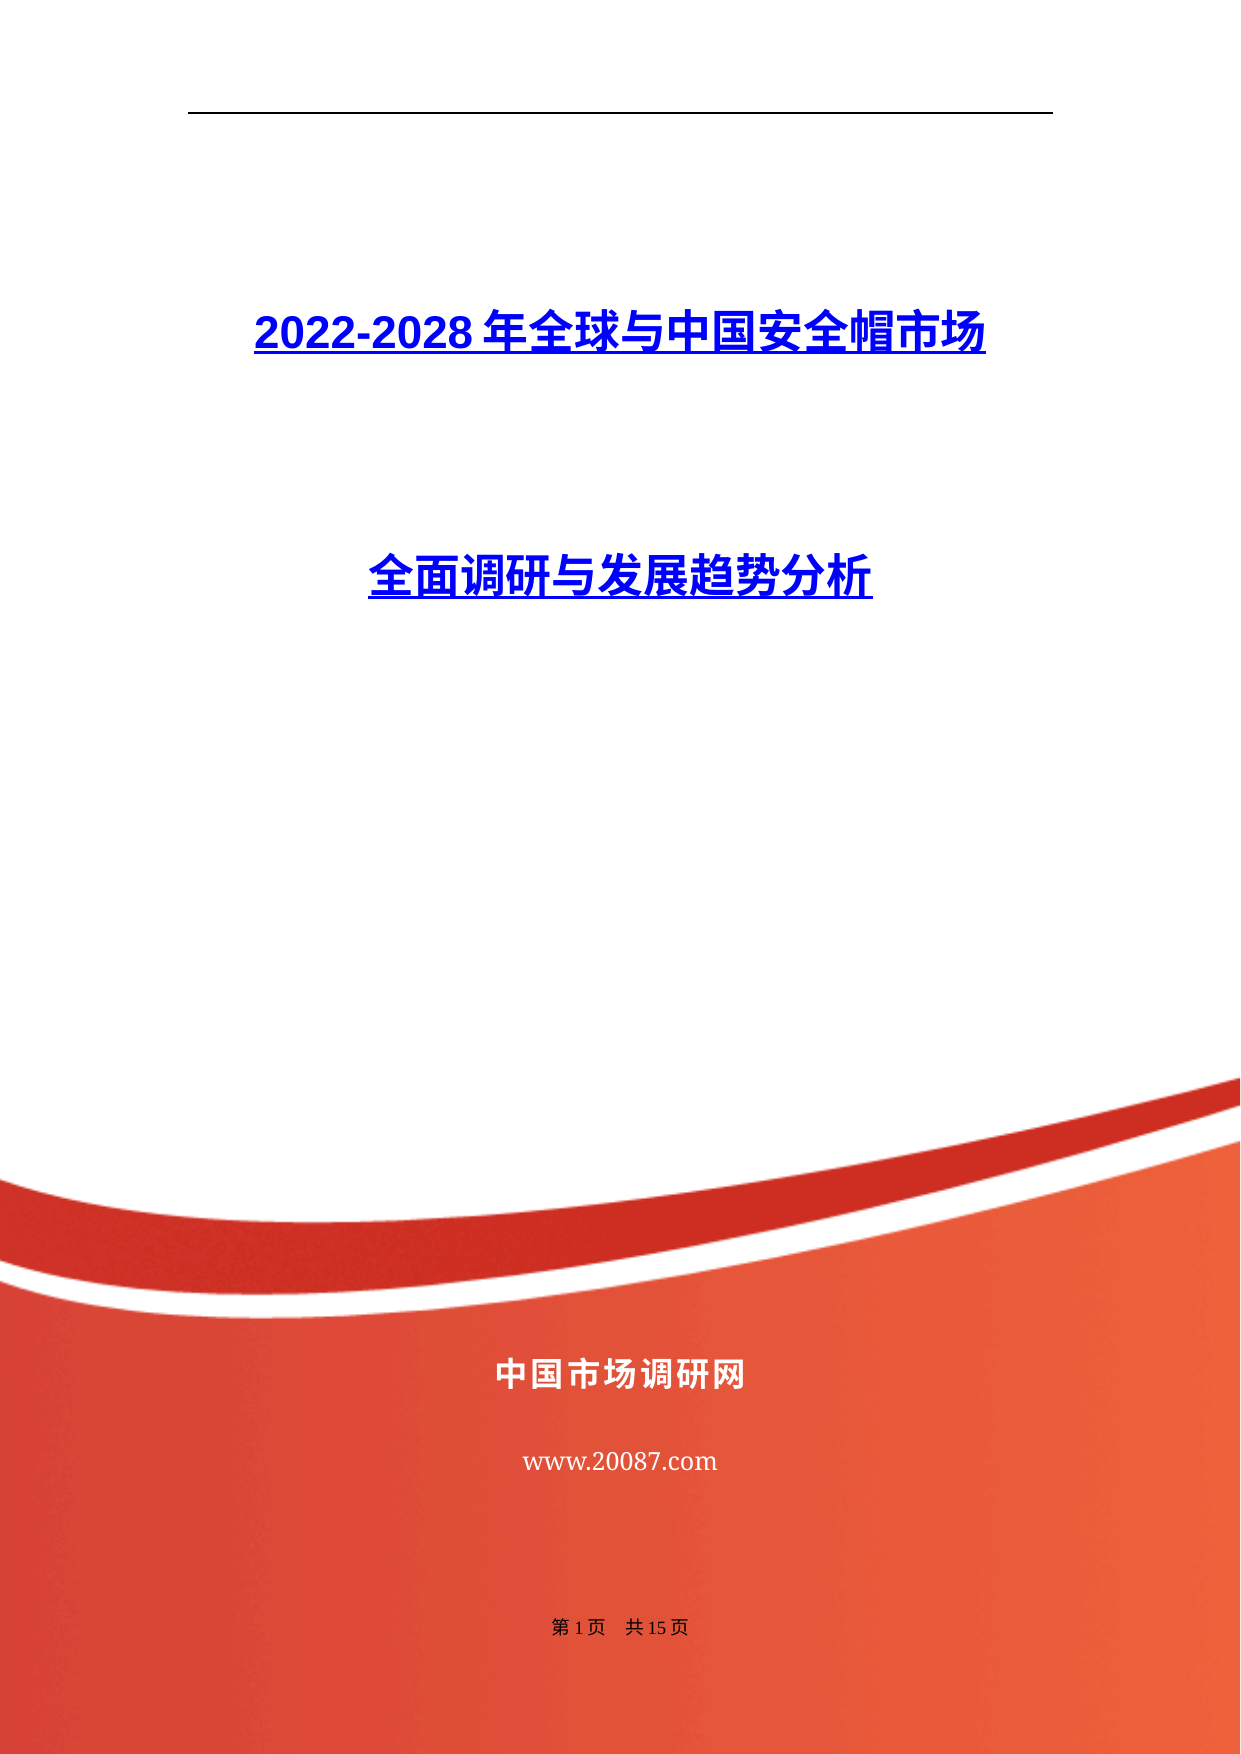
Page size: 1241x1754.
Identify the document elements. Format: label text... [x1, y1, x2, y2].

text www.20087.com [187, 1428, 1053, 1493]
picture [0, 1006, 1241, 1754]
subtitle 中国市场调研网 [187, 1339, 1053, 1404]
table_header 2022-2028年全球与中国安全帽市场全面调研与发展趋势分析 [188, 207, 1053, 773]
